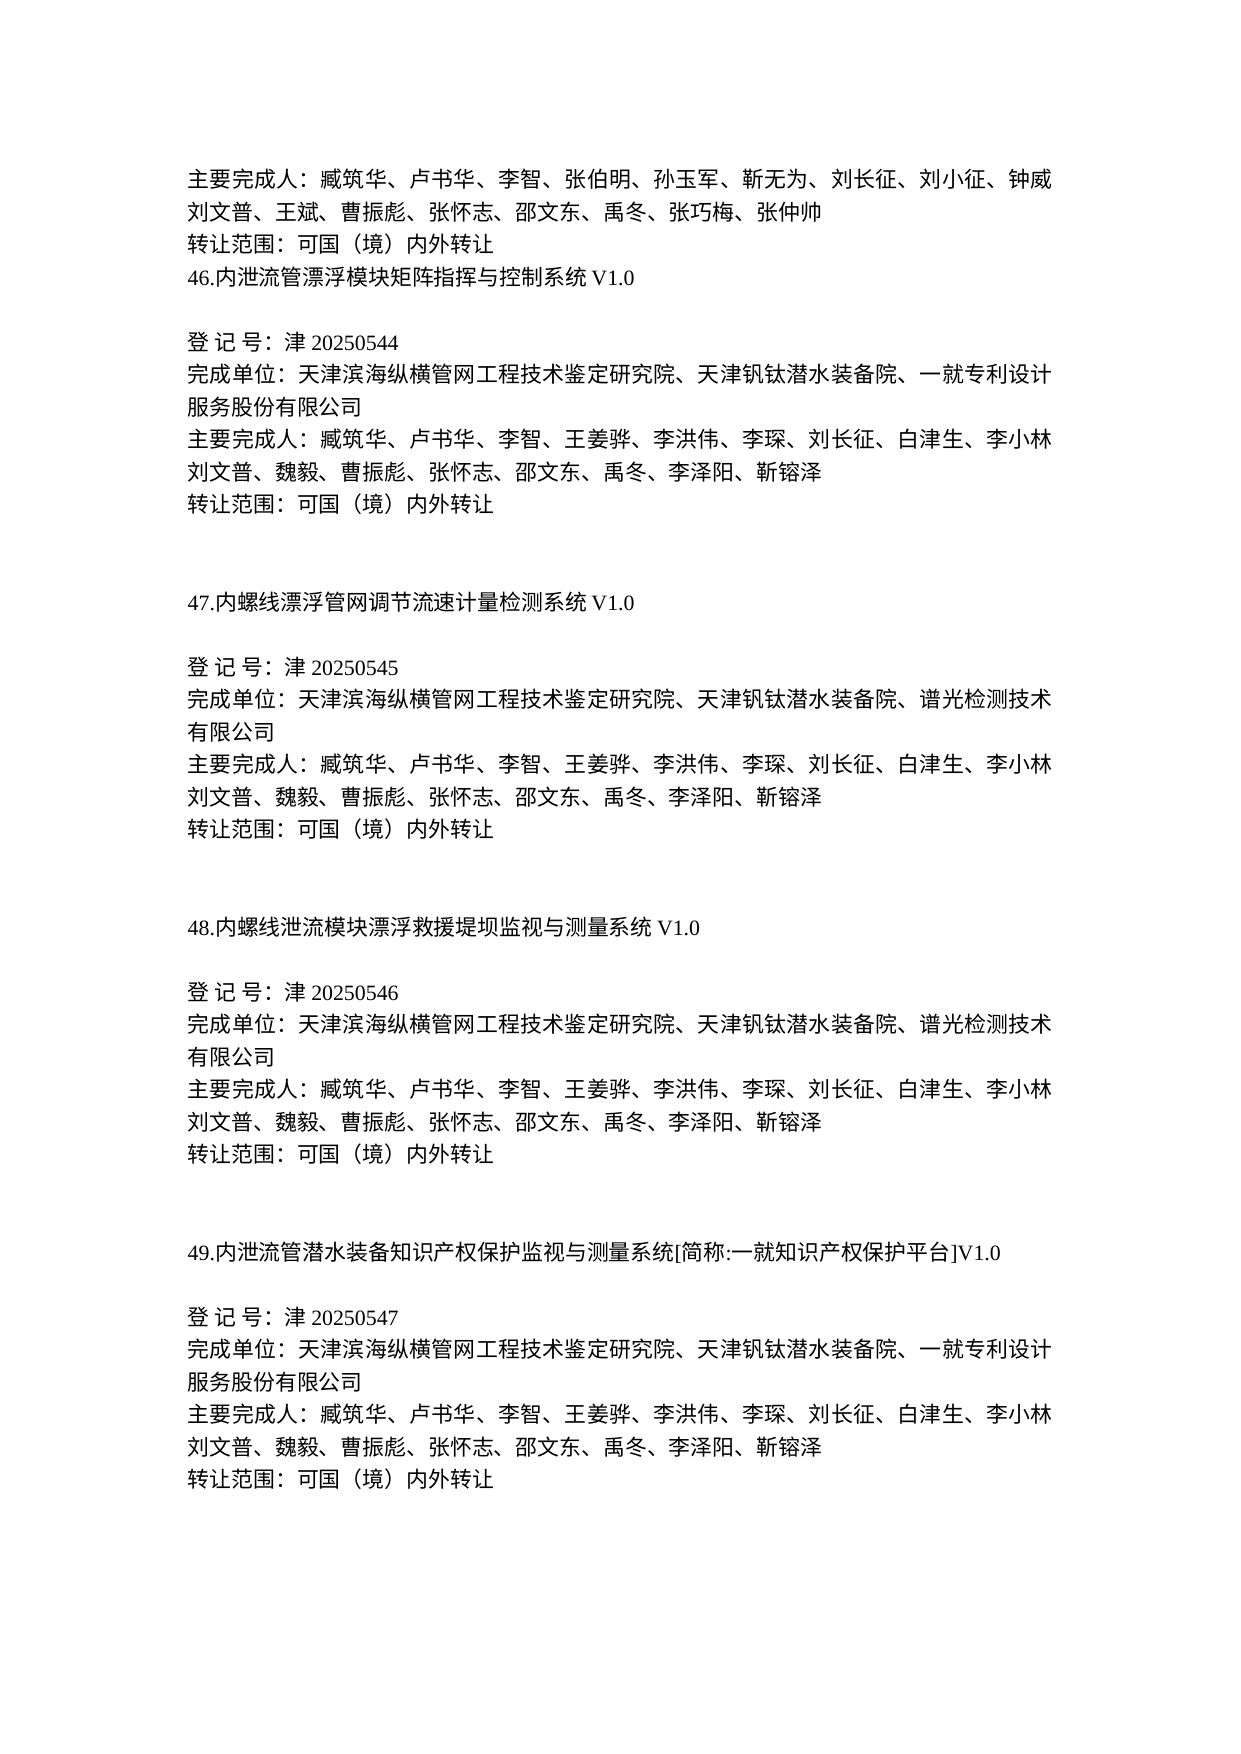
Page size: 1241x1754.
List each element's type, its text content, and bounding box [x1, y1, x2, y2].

text 48.内螺线泄流模块漂浮救援堤坝监视与测量系统V1.0 [187, 909, 1053, 942]
text 登 记 号：津20250544 [187, 324, 1053, 357]
text 转让范围：可国（境）内外转让 [187, 227, 1053, 259]
text 转让范围：可国（境）内外转让 [187, 1137, 1053, 1169]
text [187, 162, 1053, 227]
text 完成单位：天津滨海纵横管网工程技术鉴定研究院、天津钒钛潜水装备院、谱光检测技术有限公司 [187, 682, 1053, 747]
text 转让范围：可国（境）内外转让 [187, 812, 1053, 844]
text 转让范围：可国（境）内外转让 [187, 1462, 1053, 1494]
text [187, 1332, 1053, 1397]
text 49.内泄流管潜水装备知识产权保护监视与测量系统[简称:一就知识产权保护平台]V1.0 [187, 1234, 1053, 1267]
text 主要完成人：臧筑华、卢书华、李智、王姜骅、李洪伟、李琛、刘长征、白津生、李小林、刘文普、魏毅、曹振彪、张怀志、邵文东、禹冬、李泽阳、靳镕泽 [187, 1072, 1053, 1137]
text 完成单位：天津滨海纵横管网工程技术鉴定研究院、天津钒钛潜水装备院、一就专利设计服务股份有限公司 [187, 357, 1053, 422]
text 转让范围：可国（境）内外转让 [187, 487, 1053, 519]
text 47.内螺线漂浮管网调节流速计量检测系统V1.0 [187, 584, 1053, 617]
text 登 记 号：津20250545 [187, 649, 1053, 682]
text 完成单位：天津滨海纵横管网工程技术鉴定研究院、天津钒钛潜水装备院、谱光检测技术有限公司 [187, 1007, 1053, 1072]
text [187, 1397, 1053, 1462]
text 主要完成人：臧筑华、卢书华、李智、王姜骅、李洪伟、李琛、刘长征、白津生、李小林、刘文普、魏毅、曹振彪、张怀志、邵文东、禹冬、李泽阳、靳镕泽 [187, 747, 1053, 812]
text 登 记 号：津20250546 [187, 974, 1053, 1007]
text 46.内泄流管漂浮模块矩阵指挥与控制系统V1.0 [187, 259, 1053, 292]
text 主要完成人：臧筑华、卢书华、李智、王姜骅、李洪伟、李琛、刘长征、白津生、李小林、刘文普、魏毅、曹振彪、张怀志、邵文东、禹冬、李泽阳、靳镕泽 [187, 422, 1053, 487]
text 登 记 号：津20250547 [187, 1299, 1053, 1332]
